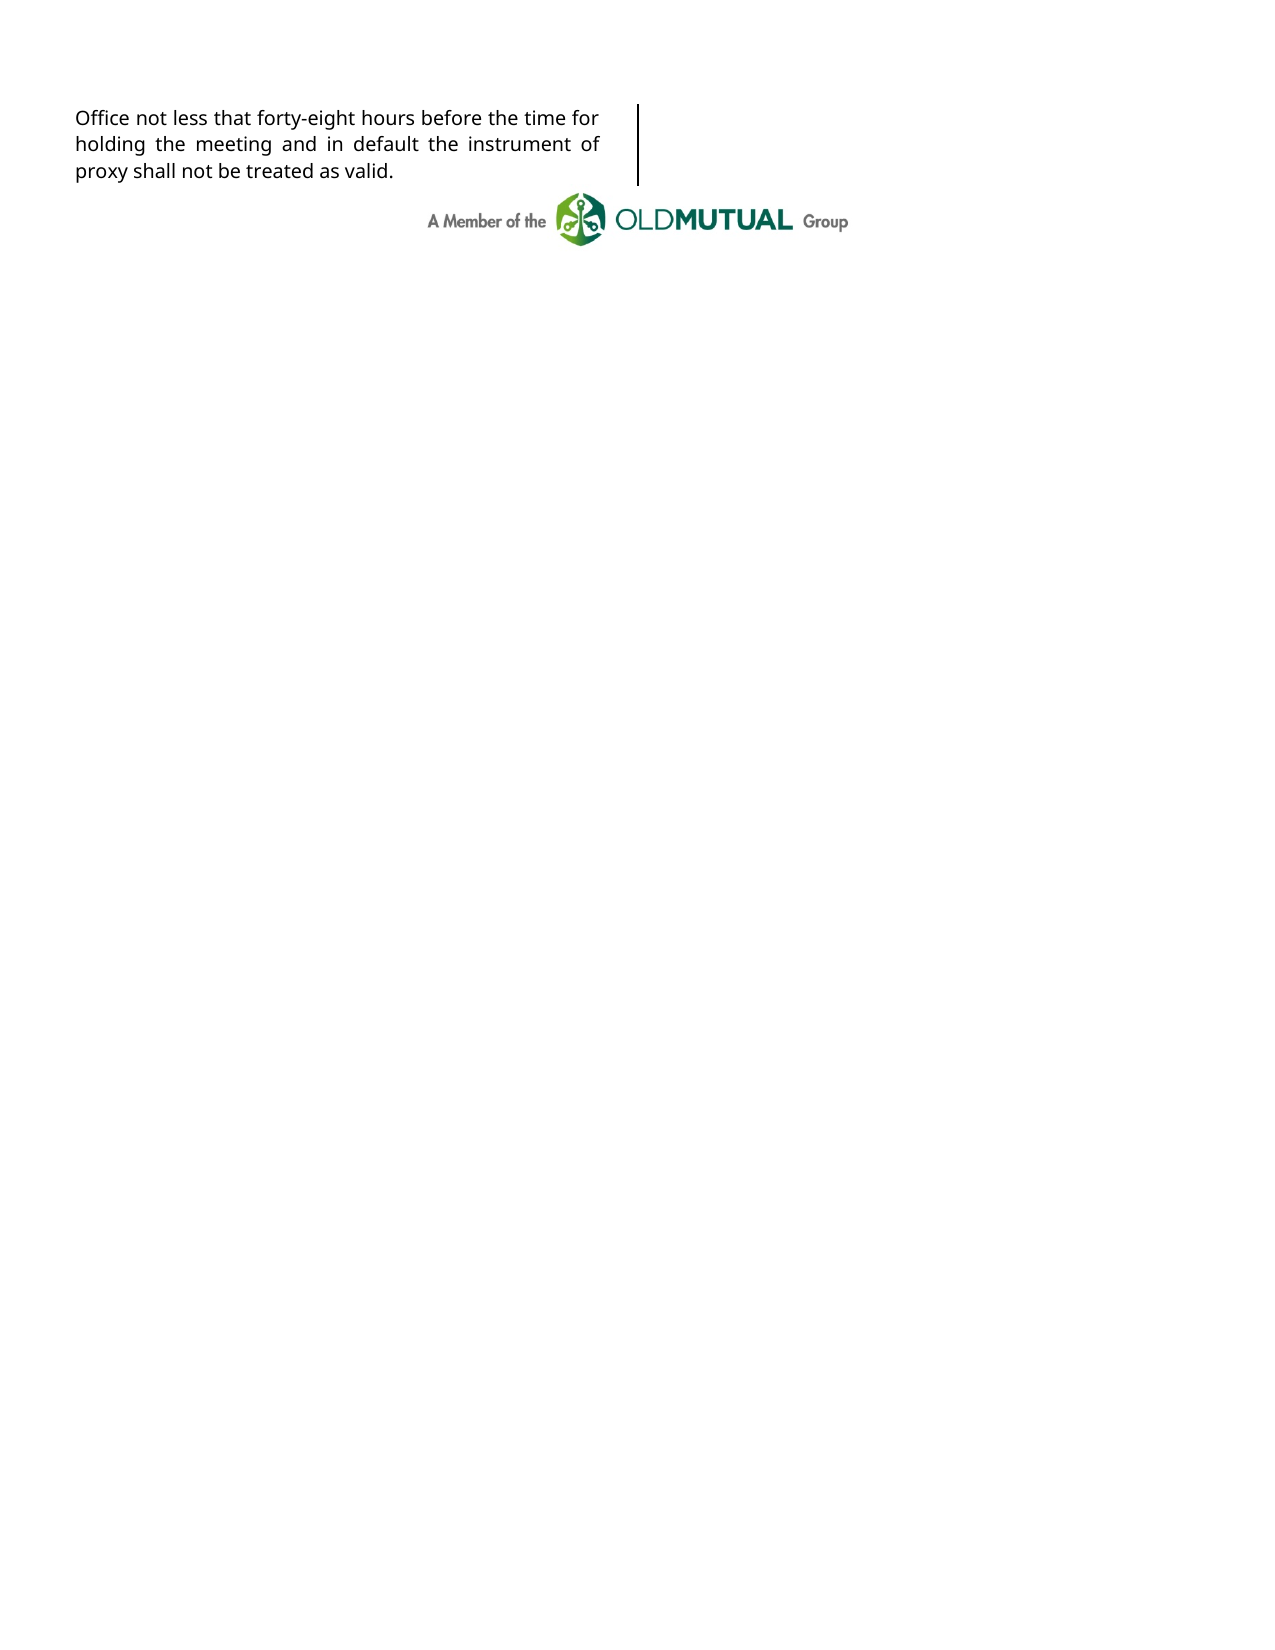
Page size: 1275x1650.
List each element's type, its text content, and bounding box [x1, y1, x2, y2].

picture [416, 184, 859, 255]
